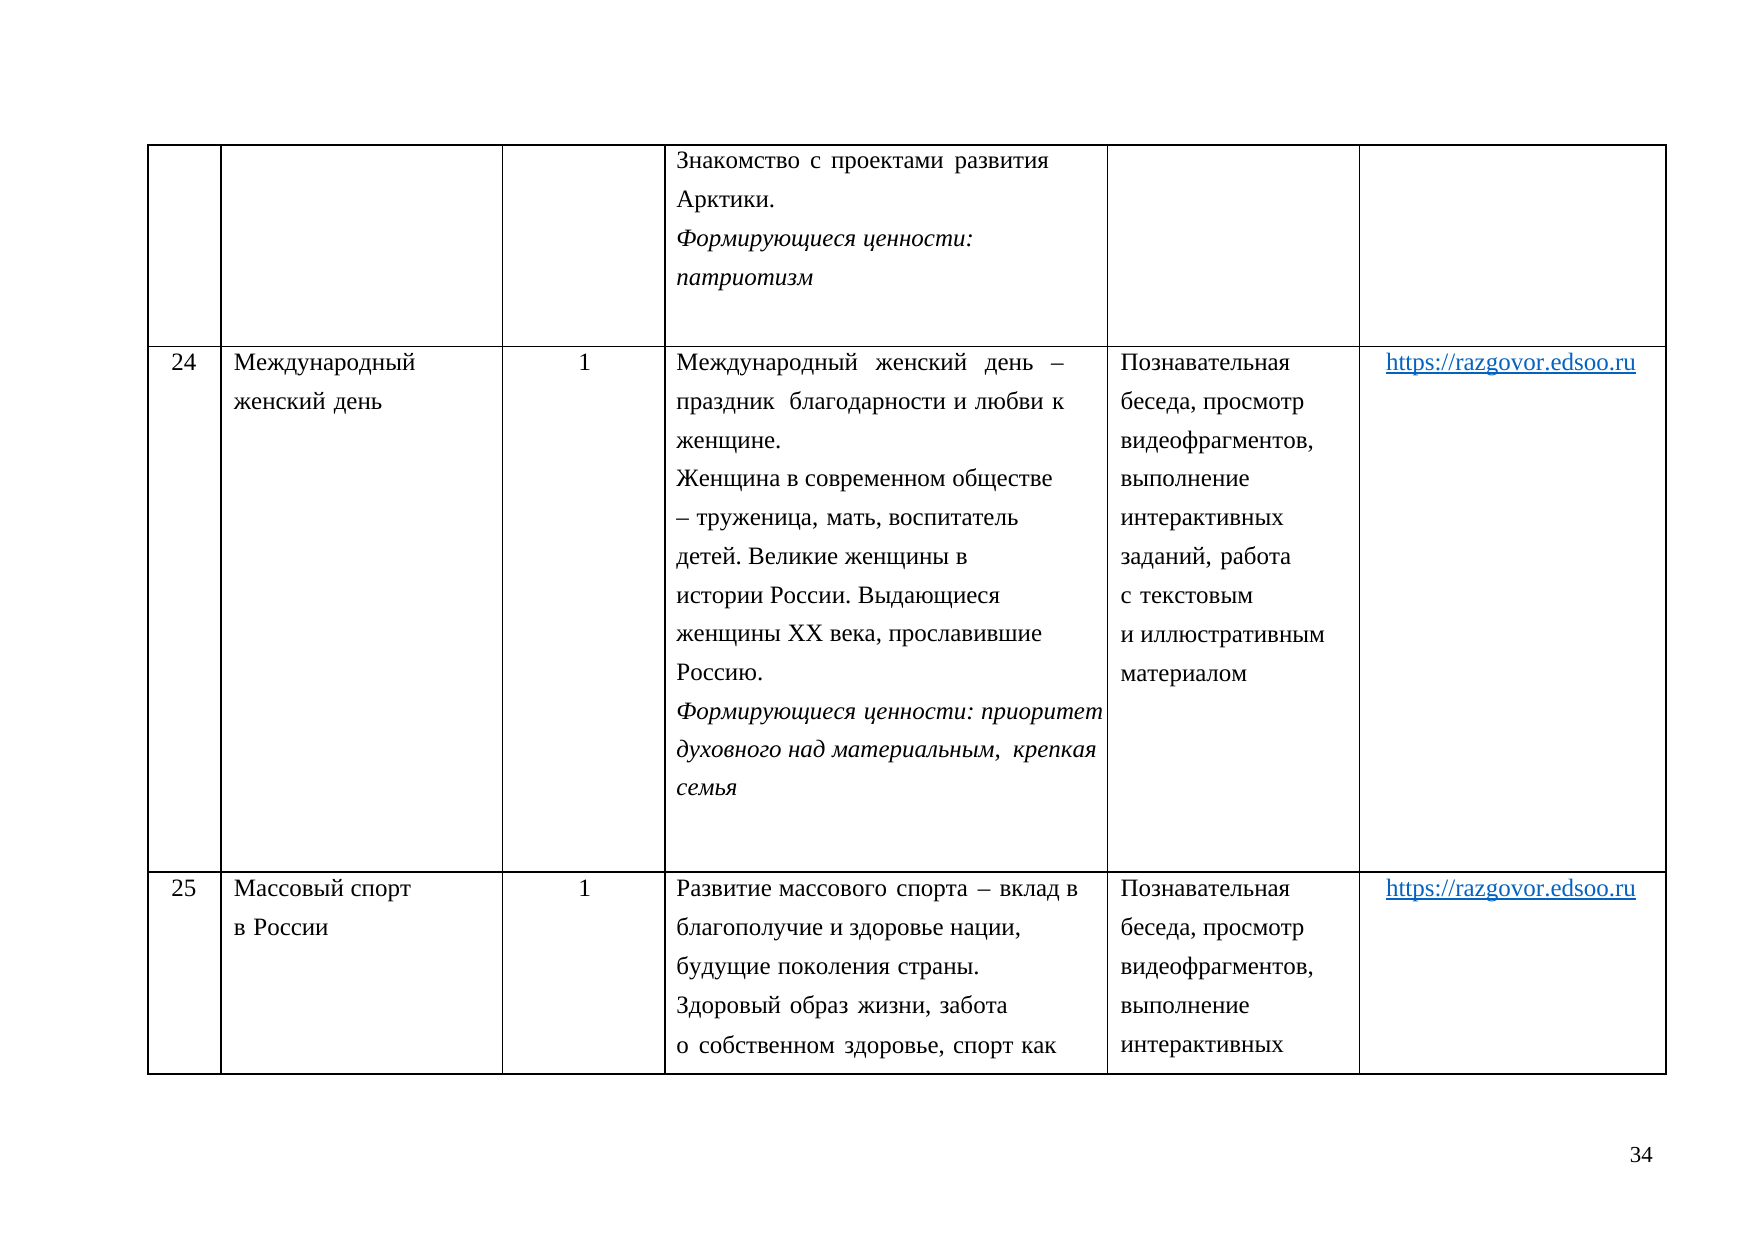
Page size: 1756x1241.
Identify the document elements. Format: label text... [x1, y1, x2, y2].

table_cell 25 [149, 873, 220, 1073]
table_header [1108, 146, 1359, 346]
table_cell Массовый спорт в России [222, 873, 502, 1073]
table_cell Познавательная беседа, просмотр видеофрагментов, выполнение интерактивных [1108, 873, 1359, 1073]
table_cell https://razgovor.edsoo.ru [1360, 873, 1665, 1073]
table_cell Развитие массового спорта – вклад в благополучие и здоровье нации, будущие поколения страны. Здоровый образ жизни, забота о собственном здоровье, спорт как [666, 873, 1107, 1073]
table_cell Международный женский день – праздник благодарности и любви к женщине. Женщина в современном обществе – труженица, мать, воспитатель детей. Великие женщины в истории России. Выдающиеся женщины ХХ века, прославившие Россию. Формирующиеся ценности: приоритет духовного над материальным, крепкая семья [666, 347, 1107, 871]
table_cell https://razgovor.edsoo.ru [1360, 347, 1665, 871]
table_header [1360, 146, 1665, 346]
table_cell 1 [503, 873, 664, 1073]
table_header [222, 146, 502, 346]
table_header [149, 146, 220, 346]
table_cell Международный женский день [222, 347, 502, 871]
table_header Знакомство с проектами развития Арктики. Формирующиеся ценности: патриотизм [666, 146, 1107, 346]
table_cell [1108, 347, 1359, 871]
table_header [503, 146, 664, 346]
table_cell 1 [503, 347, 664, 871]
table_cell 24 [149, 347, 220, 871]
